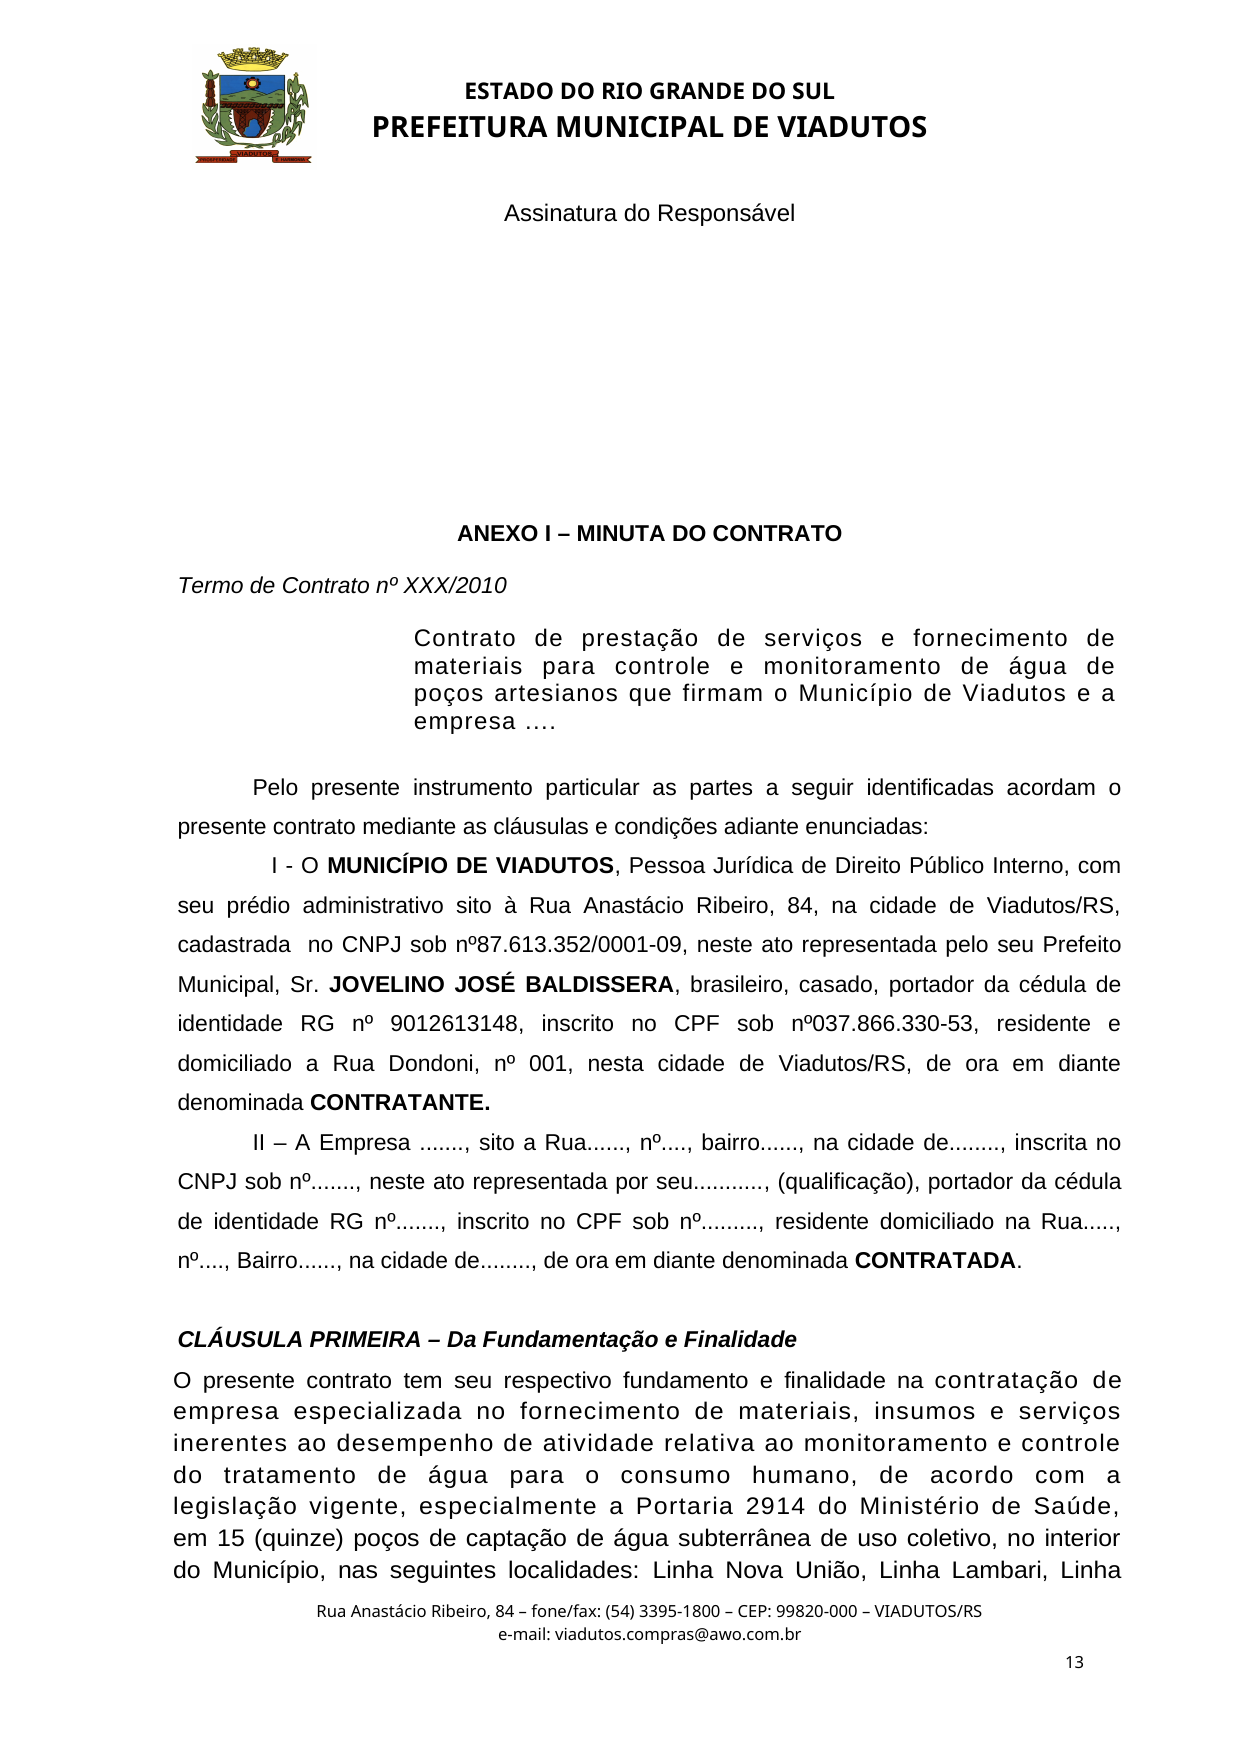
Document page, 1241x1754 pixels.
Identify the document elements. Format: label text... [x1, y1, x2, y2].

text I - O MUNICÍPIO DE VIADUTOS, Pessoa Jurídica de Direito Público Interno, com seu prédio administrativo sito à Rua Anastácio Ribeiro, 84, na cidade de Viadutos/RS, cadastrada no CNPJ sob nº87.613.352/0001-09, neste ato representada pelo seu Prefeito Municipal, Sr. JOVELINO JOSÉ BALDISSERA, brasileiro, casado, portador da cédula de identidade RG nº 9012613148, inscrito no CPF sob nº037.866.330-53, residente e domiciliado a Rua Dondoni, nº 001, nesta cidade de Viadutos/RS, de ora em diante denominada CONTRATANTE. [177, 852, 1122, 1116]
text ANEXO I – MINUTA DO CONTRATO [177, 519, 1122, 546]
text II – A Empresa ......., sito a Rua......, nº...., bairro......, na cidade de........, inscrita no CNPJ sob nº......., neste ato representada por seu..........., (qualificação), portador da cédula de identidade RG nº......., inscrito no CPF sob nº........., residente domiciliado na Rua....., nº...., Bairro......, na cidade de........, de ora em diante denominada CONTRATADA. [177, 1129, 1122, 1273]
text Termo de Contrato nº XXX/2010 [177, 572, 1122, 598]
text Pelo presente instrumento particular as partes a seguir identificadas acordam o presente contrato mediante as cláusulas e condições adiante enunciadas: [177, 773, 1122, 839]
text CLÁUSULA PRIMEIRA – Da Fundamentação e Finalidade [177, 1326, 1122, 1352]
text Contrato de prestação de serviços e fornecimento de materiais para controle e monitoramento de água de poços artesianos que firmam o Município de Viadutos e a empresa .... [413, 624, 1116, 734]
text Assinatura do Responsável [177, 199, 1122, 226]
picture [191, 44, 317, 170]
